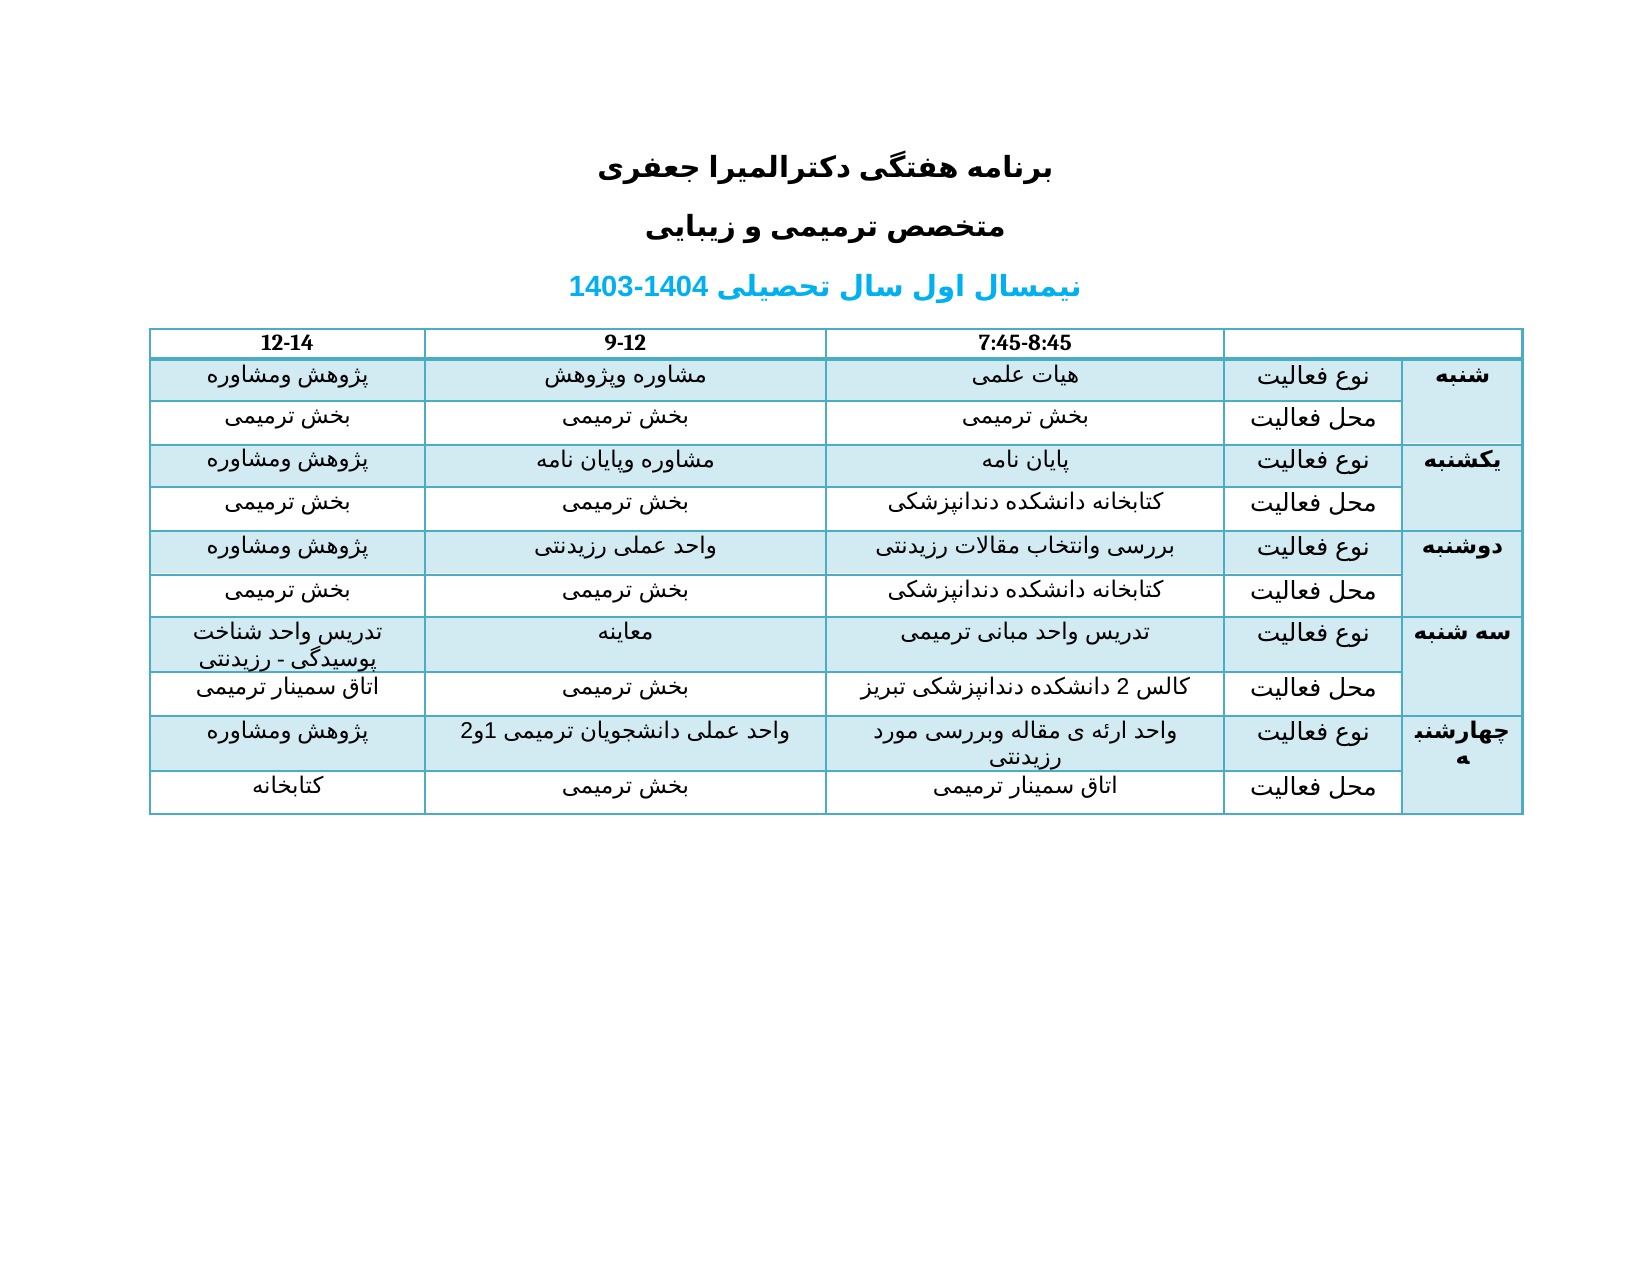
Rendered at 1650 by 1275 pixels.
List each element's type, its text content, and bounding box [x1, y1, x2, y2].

table_cell بخش ترمیمی [827, 402, 1223, 443]
table_cell بخش ترمیمی [151, 488, 424, 530]
table_cell نوع فعالیت [1225, 532, 1401, 573]
table_cell پژوهش ومشاوره [151, 446, 424, 486]
table_cell محل فعالیت [1225, 576, 1401, 616]
table_cell اتاق سمینار ترمیمی [827, 772, 1223, 813]
table_cell تدریس واحد مبانی ترمیمی [827, 618, 1223, 671]
text نیمسال اول سال تحصیلی 1404-1403 [150, 269, 1500, 302]
table_cell مشاوره وپژوهش [426, 361, 825, 400]
text برنامه هفتگی دکترالمیرا جعفری [150, 150, 1500, 183]
table_cell هیات علمی [827, 361, 1223, 400]
table_cell محل فعالیت [1225, 673, 1401, 715]
table_cell پایان نامه [827, 446, 1223, 486]
table_cell پژوهش ومشاوره [151, 532, 424, 573]
table_cell بخش ترمیمی [426, 673, 825, 715]
table_cell بررسی وانتخاب مقالات رزیدنتی [827, 532, 1223, 573]
table_cell واحد عملی رزیدنتی [426, 532, 825, 573]
table_cell واحد ارئه ی مقاله وبررسی مورد رزیدنتی [827, 717, 1223, 770]
table_cell بخش ترمیمی [426, 576, 825, 616]
table_header 12-14 [151, 330, 424, 357]
table_header [1225, 330, 1521, 357]
table_cell مشاوره وپایان نامه [426, 446, 825, 486]
table_cell محل فعالیت [1225, 772, 1401, 813]
table_cell دوشنبه [1403, 532, 1521, 616]
table_header 7:45-8:45 [827, 330, 1223, 357]
table_cell چهارشنبه [1403, 717, 1521, 813]
table_cell شنبه [1403, 361, 1521, 443]
table_cell پژوهش ومشاوره [151, 717, 424, 770]
table_cell کتابخانه دانشکده دندانپزشکی [827, 488, 1223, 530]
table_cell پژوهش ومشاوره [151, 361, 424, 400]
table_cell نوع فعالیت [1225, 717, 1401, 770]
table_cell بخش ترمیمی [151, 402, 424, 443]
table_cell بخش ترمیمی [426, 402, 825, 443]
table_cell بخش ترمیمی [426, 772, 825, 813]
table_cell کتابخانه [151, 772, 424, 813]
table_cell معاینه [426, 618, 825, 671]
table_cell نوع فعالیت [1225, 361, 1401, 400]
table_header 9-12 [426, 330, 825, 357]
table_cell اتاق سمینار ترمیمی [151, 673, 424, 715]
table_cell نوع فعالیت [1225, 618, 1401, 671]
table_cell واحد عملی دانشجویان ترمیمی 1و2 [426, 717, 825, 770]
table_cell سه شنبه [1403, 618, 1521, 715]
table_cell کتابخانه دانشکده دندانپزشکی [827, 576, 1223, 616]
table_cell کالس 2 دانشکده دندانپزشکی تبریز [827, 673, 1223, 715]
table_cell بخش ترمیمی [151, 576, 424, 616]
table_cell بخش ترمیمی [426, 488, 825, 530]
table_cell محل فعالیت [1225, 402, 1401, 443]
table_cell نوع فعالیت [1225, 446, 1401, 486]
table_cell یکشنبه [1403, 446, 1521, 530]
table_cell تدریس واحد شناخت پوسیدگی - رزیدنتی [151, 618, 424, 671]
text متخصص ترمیمی و زیبایی [150, 209, 1500, 243]
table_cell محل فعالیت [1225, 488, 1401, 530]
